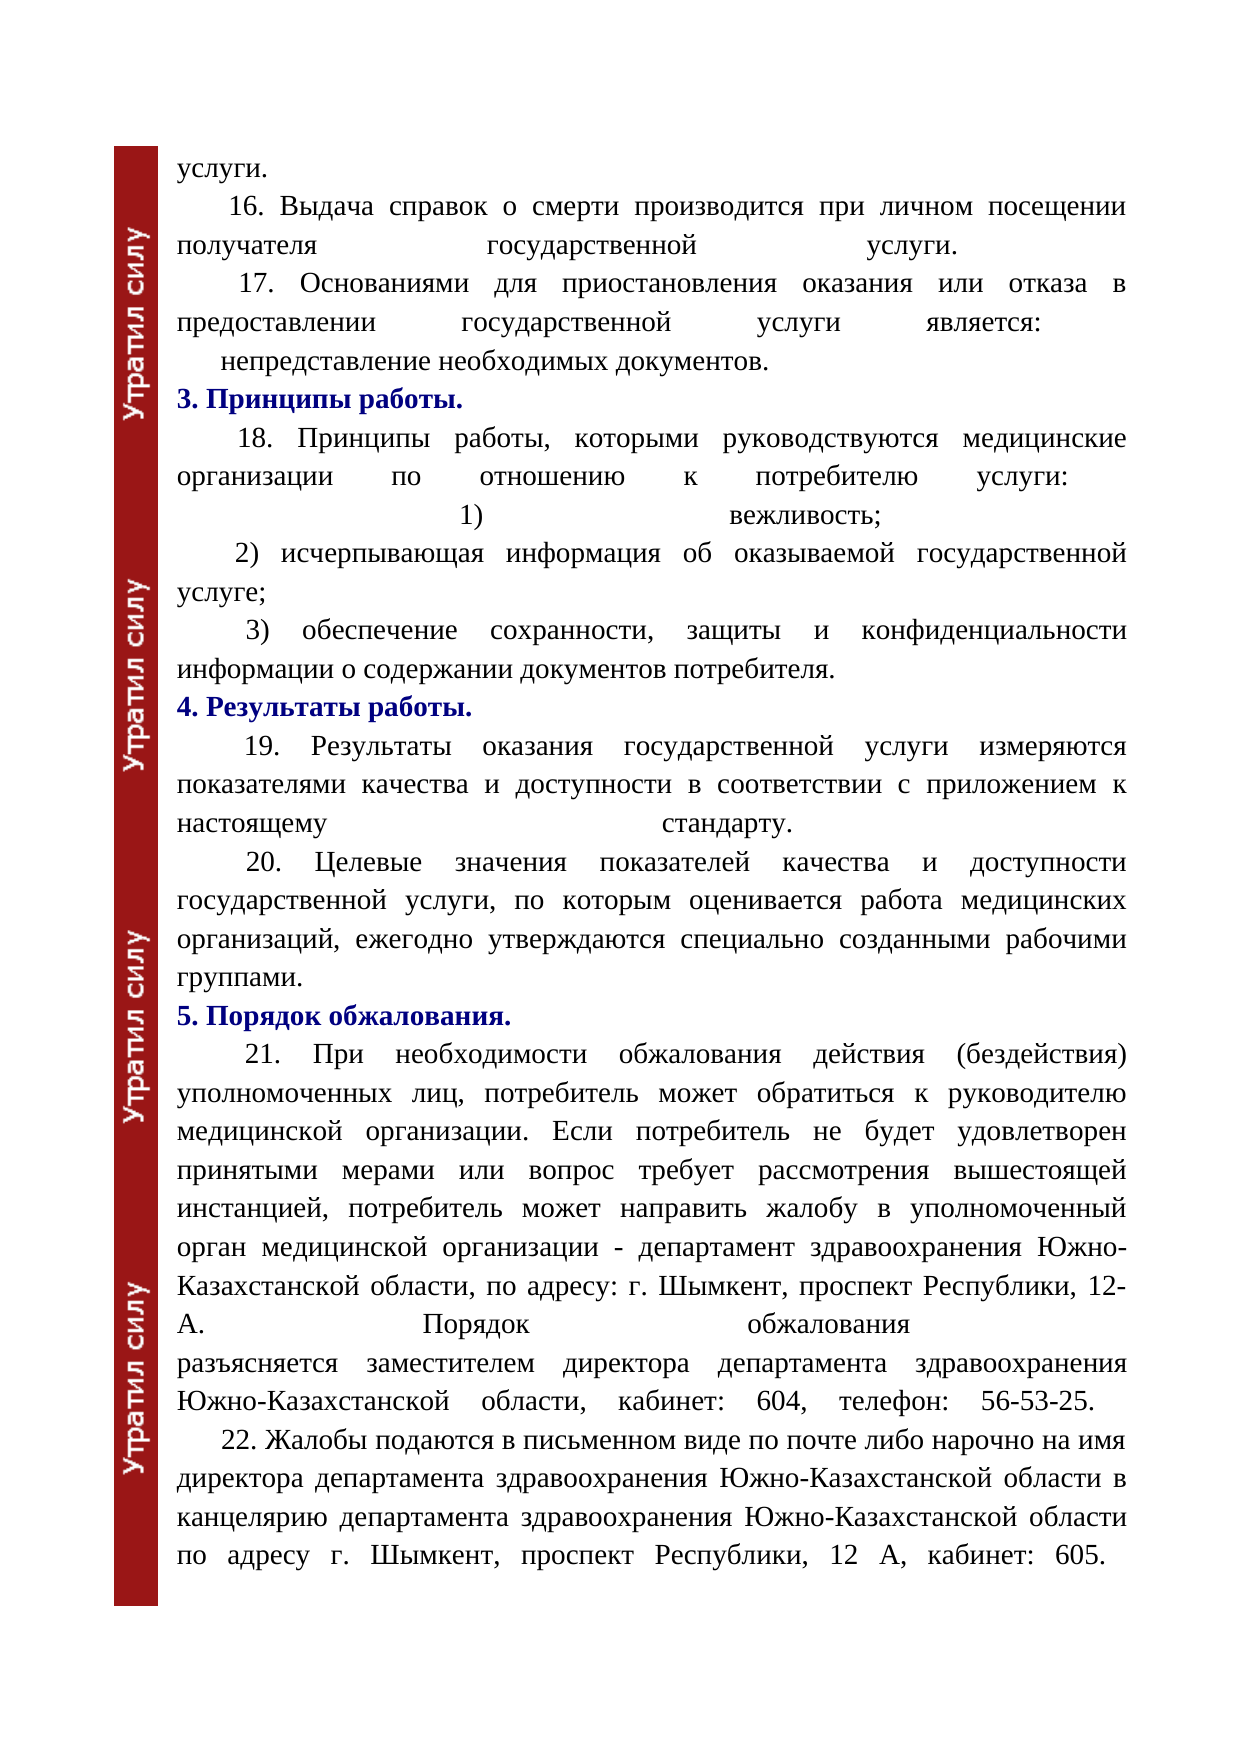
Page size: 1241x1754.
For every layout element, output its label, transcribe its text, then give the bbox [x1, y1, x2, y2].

picture [114, 1571, 158, 1606]
text 18. Принципы работы, которыми руководствуются медицинские организации по отношению к потребителю услуги: 1) вежливость; 2) исчерпывающая информация об оказываемой государственной услуге; 3) обеспечение сохранности, защиты и конфиденциальности информации о содержании документов потребителя. [112, 420, 1128, 684]
text 19. Результаты оказания государственной услуги измеряются показателями качества и доступности в соответствии с приложением к настоящему стандарту. 20. Целевые значения показателей качества и доступности государственной услуги, по которым оценивается работа медицинских организаций, ежегодно утверждаются специально созданными рабочими группами. [112, 728, 1128, 993]
picture [114, 723, 158, 728]
picture [114, 1031, 158, 1036]
text 4. Результаты работы. [112, 689, 1128, 723]
picture [114, 684, 158, 689]
picture [114, 993, 158, 998]
text 3. Принципы работы. [112, 381, 1128, 415]
picture [114, 376, 158, 381]
picture [114, 146, 158, 150]
picture [114, 415, 158, 420]
text 5. Порядок обжалования. [112, 998, 1128, 1031]
